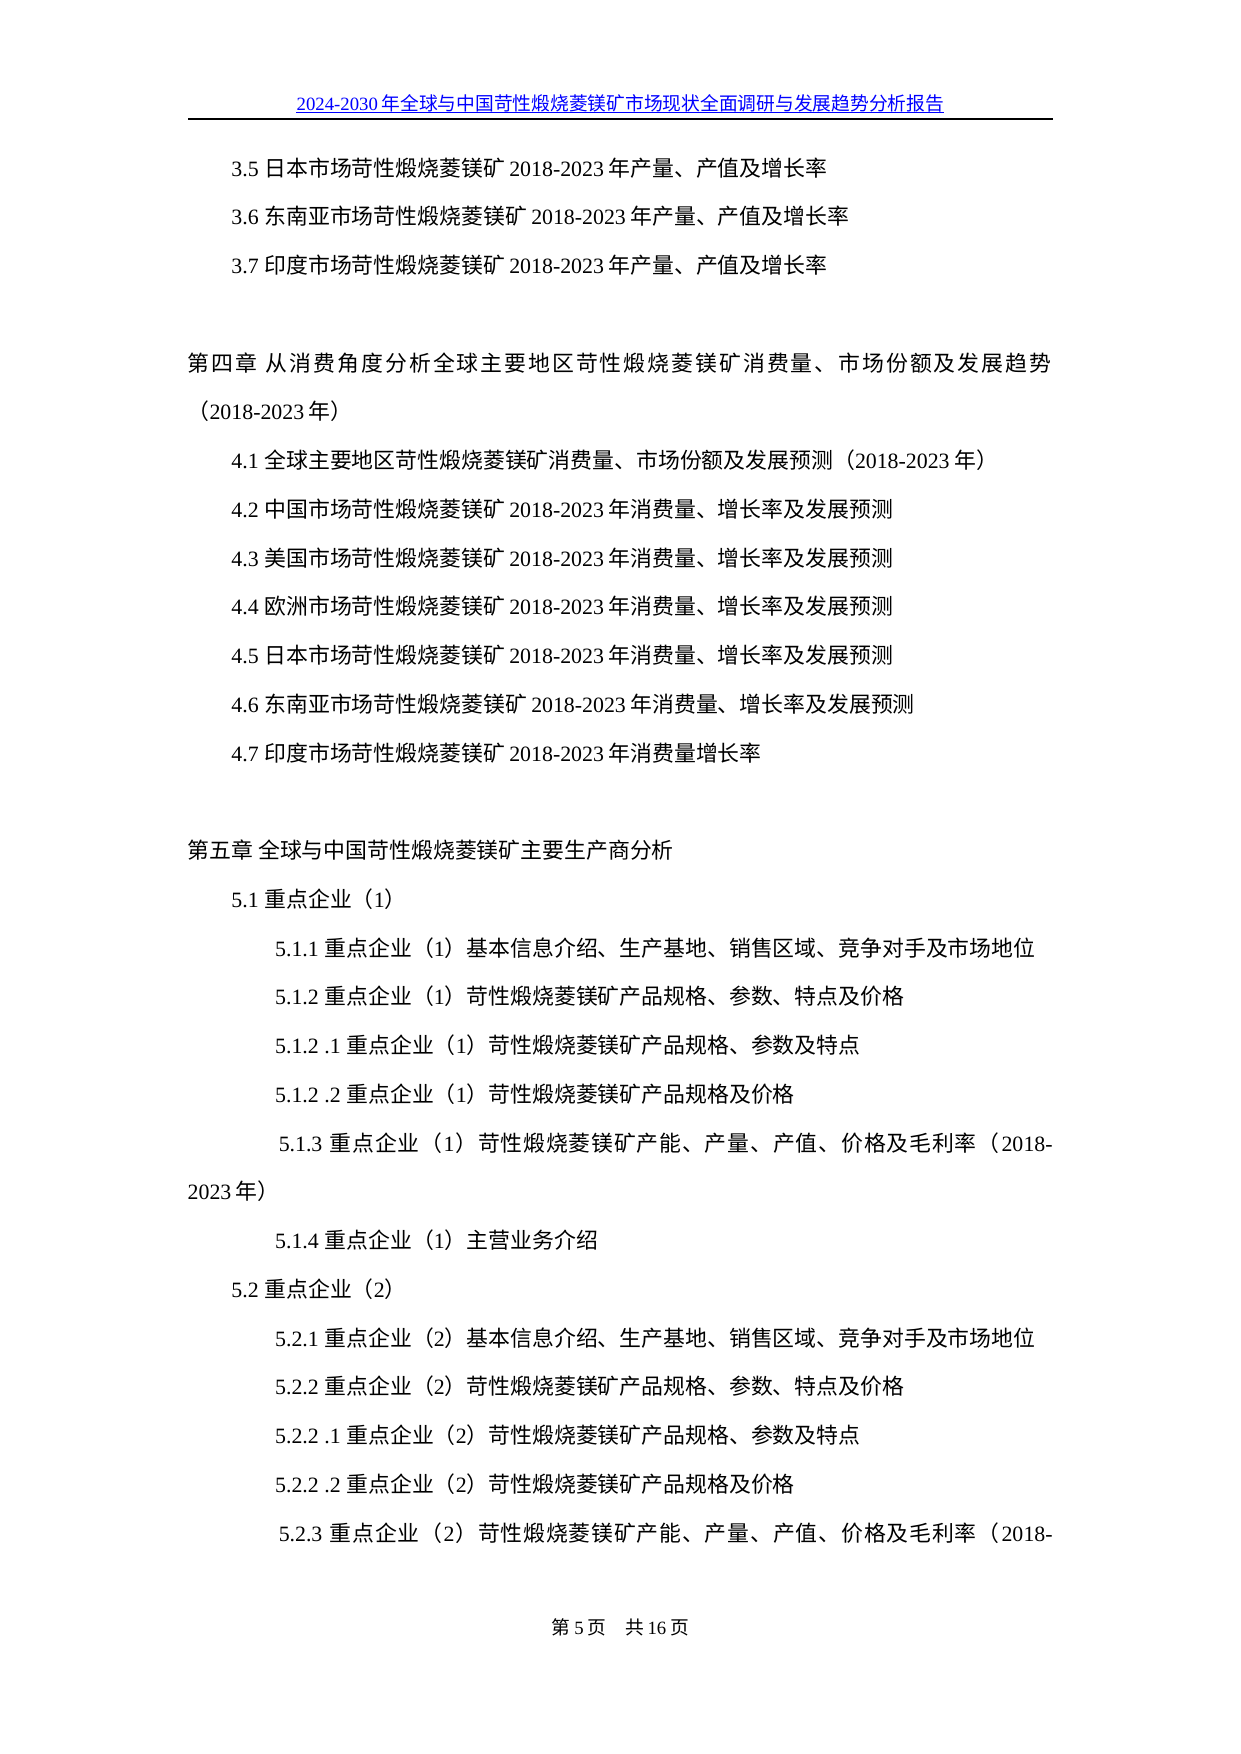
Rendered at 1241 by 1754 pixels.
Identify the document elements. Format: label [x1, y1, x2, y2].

text [187, 150, 1053, 1548]
